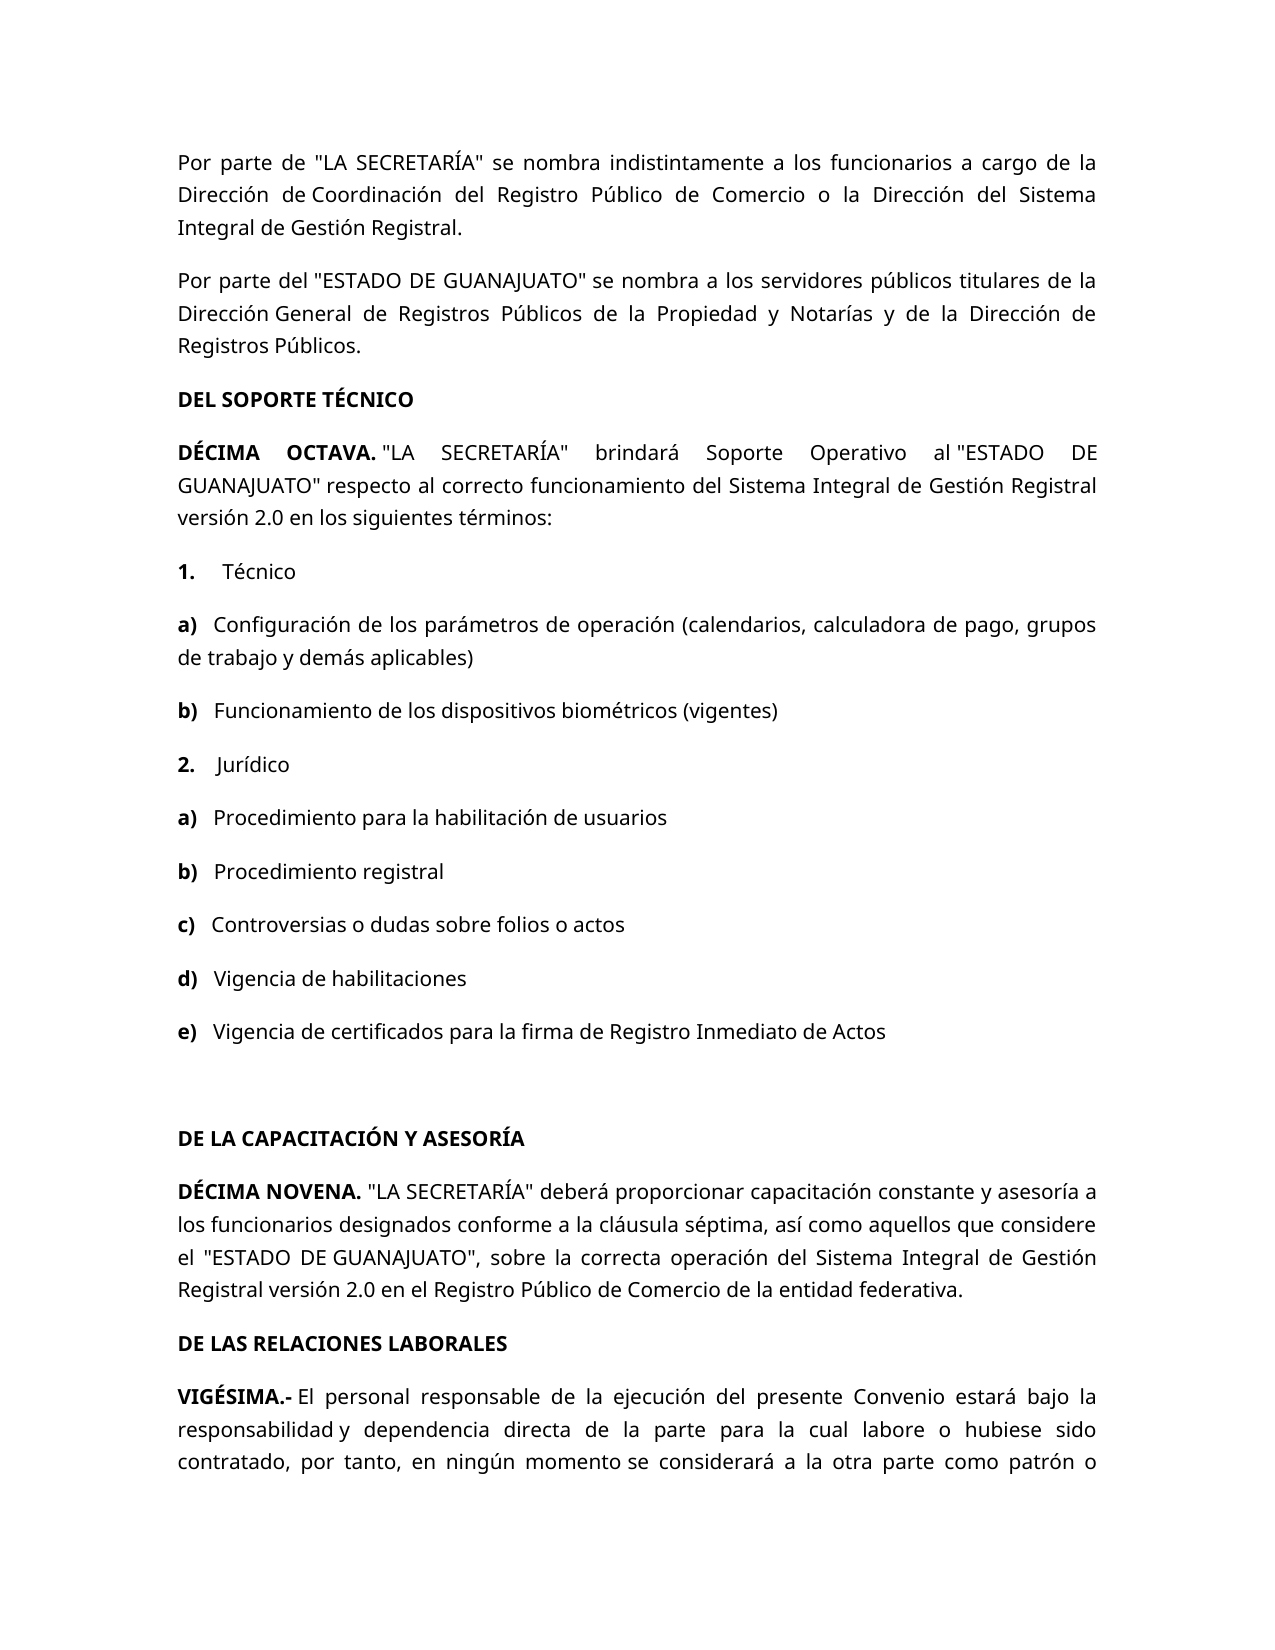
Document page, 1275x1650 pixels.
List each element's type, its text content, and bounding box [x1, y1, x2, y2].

text c) Controversias o dudas sobre folios o actos [177, 910, 1098, 939]
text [177, 1382, 1098, 1476]
text a) Configuración de los parámetros de operación (calendarios, calculadora de pago, grupos de trabajo y demás aplicables) [177, 610, 1098, 671]
text 1. Técnico [177, 557, 1098, 585]
text d) Vigencia de habilitaciones [177, 964, 1098, 992]
text DE LA CAPACITACIÓN Y ASESORÍA [177, 1124, 1098, 1152]
text a) Procedimiento para la habilitación de usuarios [177, 803, 1098, 832]
text Por parte de "LA SECRETARÍA" se nombra indistintamente a los funcionarios a cargo de la Dirección de Coordinación del Registro Público de Comercio o la Dirección del Sistema Integral de Gestión Registral. [177, 148, 1098, 241]
text 2. Jurídico [177, 750, 1098, 778]
text Por parte del "ESTADO DE GUANAJUATO" se nombra a los servidores públicos titulares de la Dirección General de Registros Públicos de la Propiedad y Notarías y de la Dirección de Registros Públicos. [177, 266, 1098, 360]
text DÉCIMA OCTAVA. "LA SECRETARÍA" brindará Soporte Operativo al "ESTADO DE GUANAJUATO" respecto al correcto funcionamiento del Sistema Integral de Gestión Registral versión 2.0 en los siguientes términos: [177, 438, 1098, 532]
text b) Procedimiento registral [177, 857, 1098, 885]
text DEL SOPORTE TÉCNICO [177, 385, 1098, 413]
text DÉCIMA NOVENA. "LA SECRETARÍA" deberá proporcionar capacitación constante y asesoría a los funcionarios designados conforme a la cláusula séptima, así como aquellos que considere el "ESTADO DE GUANAJUATO", sobre la correcta operación del Sistema Integral de Gestión Registral versión 2.0 en el Registro Público de Comercio de la entidad federativa. [177, 1177, 1098, 1304]
text DE LAS RELACIONES LABORALES [177, 1329, 1098, 1357]
text e) Vigencia de certificados para la firma de Registro Inmediato de Actos [177, 1017, 1098, 1046]
text b) Funcionamiento de los dispositivos biométricos (vigentes) [177, 696, 1098, 725]
